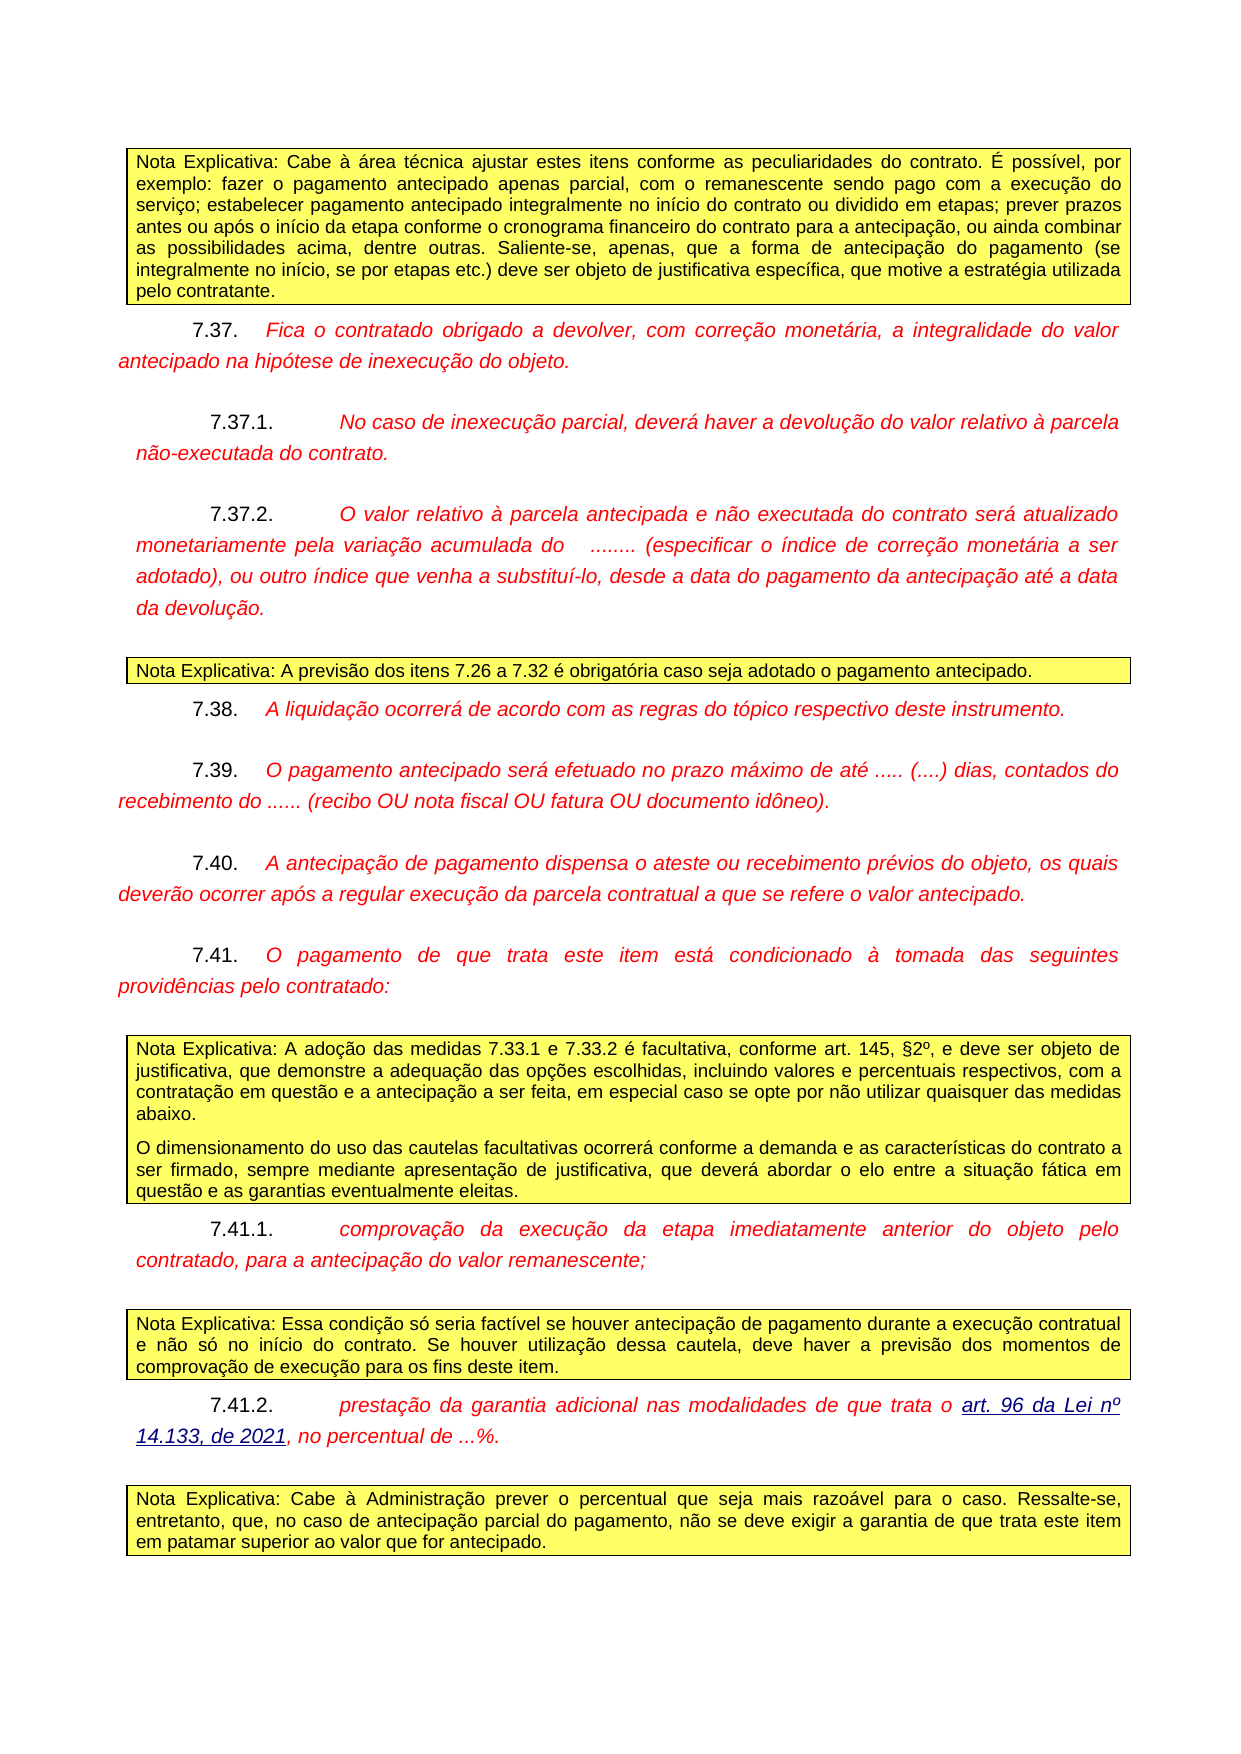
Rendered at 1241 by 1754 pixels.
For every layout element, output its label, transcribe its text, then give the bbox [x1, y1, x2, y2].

list Nota Explicativa: Cabe à Administração prever o percentual que seja mais razoável para o caso. Ressalte-se, entretanto, que, no caso de antecipação parcial do pagamento, não se deve exigir a garantia de que trata este item em patamar superior ao valor que for antecipado. [128, 1486, 1130, 1555]
text O pagamento de que trata este item está condicionado à tomada das seguintes providências pelo contratado: [118, 943, 1122, 998]
list Nota Explicativa: A adoção das medidas 7.33.1 e 7.33.2 é facultativa, conforme art. 145, §2º, e deve ser objeto de justificativa, que demonstre a adequação das opções escolhidas, incluindo valores e percentuais respectivos, com a contratação em questão e a antecipação a ser feita, em especial caso se opte por não utilizar quaisquer das medidas abaixo. [128, 1036, 1130, 1124]
text No caso de inexecução parcial, deverá haver a devolução do valor relativo à parcela não-executada do contrato. [136, 410, 1122, 465]
text O pagamento antecipado será efetuado no prazo máximo de até ..... (....) dias, contados do recebimento do ...... (recibo OU nota fiscal OU fatura OU documento idôneo). [118, 758, 1122, 813]
list Nota Explicativa: Essa condição só seria factível se houver antecipação de pagamento durante a execução contratual e não só no início do contrato. Se houver utilização dessa cautela, deve haver a previsão dos momentos de comprovação de execução para os fins deste item. [128, 1310, 1130, 1379]
list Nota Explicativa: A previsão dos itens 7.26 a 7.32 é obrigatória caso seja adotado o pagamento antecipado. [128, 658, 1130, 683]
text A antecipação de pagamento dispensa o ateste ou recebimento prévios do objeto, os quais deverão ocorrer após a regular execução da parcela contratual a que se refere o valor antecipado. [118, 850, 1122, 905]
text O valor relativo à parcela antecipada e não executada do contrato será atualizado monetariamente pela variação acumulada do ........ (especificar o índice de correção monetária a ser adotado), ou outro índice que venha a substituí-lo, desde a data do pagamento da antecipação até a data da devolução. [136, 502, 1122, 619]
text comprovação da execução da etapa imediatamente anterior do objeto pelo contratado, para a antecipação do valor remanescente; [136, 1217, 1122, 1272]
text A liquidação ocorrerá de acordo com as regras do tópico respectivo deste instrumento. [118, 697, 1122, 721]
list Nota Explicativa: Cabe à área técnica ajustar estes itens conforme as peculiaridades do contrato. É possível, por exemplo: fazer o pagamento antecipado apenas parcial, com o remanescente sendo pago com a execução do serviço; estabelecer pagamento antecipado integralmente no início do contrato ou dividido em etapas; prever prazos antes ou após o início da etapa conforme o cronograma financeiro do contrato para a antecipação, ou ainda combinar as possibilidades acima, dentre outras. Saliente-se, apenas, que a forma de antecipação do pagamento (se integralmente no início, se por etapas etc.) deve ser objeto de justificativa específica, que motive a estratégia utilizada pelo contratante. [128, 149, 1130, 304]
text prestação da garantia adicional nas modalidades de que trata o art. 96 da Lei nº 14.133, de 2021, no percentual de ...%. [136, 1393, 1122, 1448]
list O dimensionamento do uso das cautelas facultativas ocorrerá conforme a demanda e as características do contrato a ser firmado, sempre mediante apresentação de justificativa, que deverá abordar o elo entre a situação fática em questão e as garantias eventualmente eleitas. [128, 1134, 1130, 1203]
text Fica o contratado obrigado a devolver, com correção monetária, a integralidade do valor antecipado na hipótese de inexecução do objeto. [118, 317, 1122, 372]
